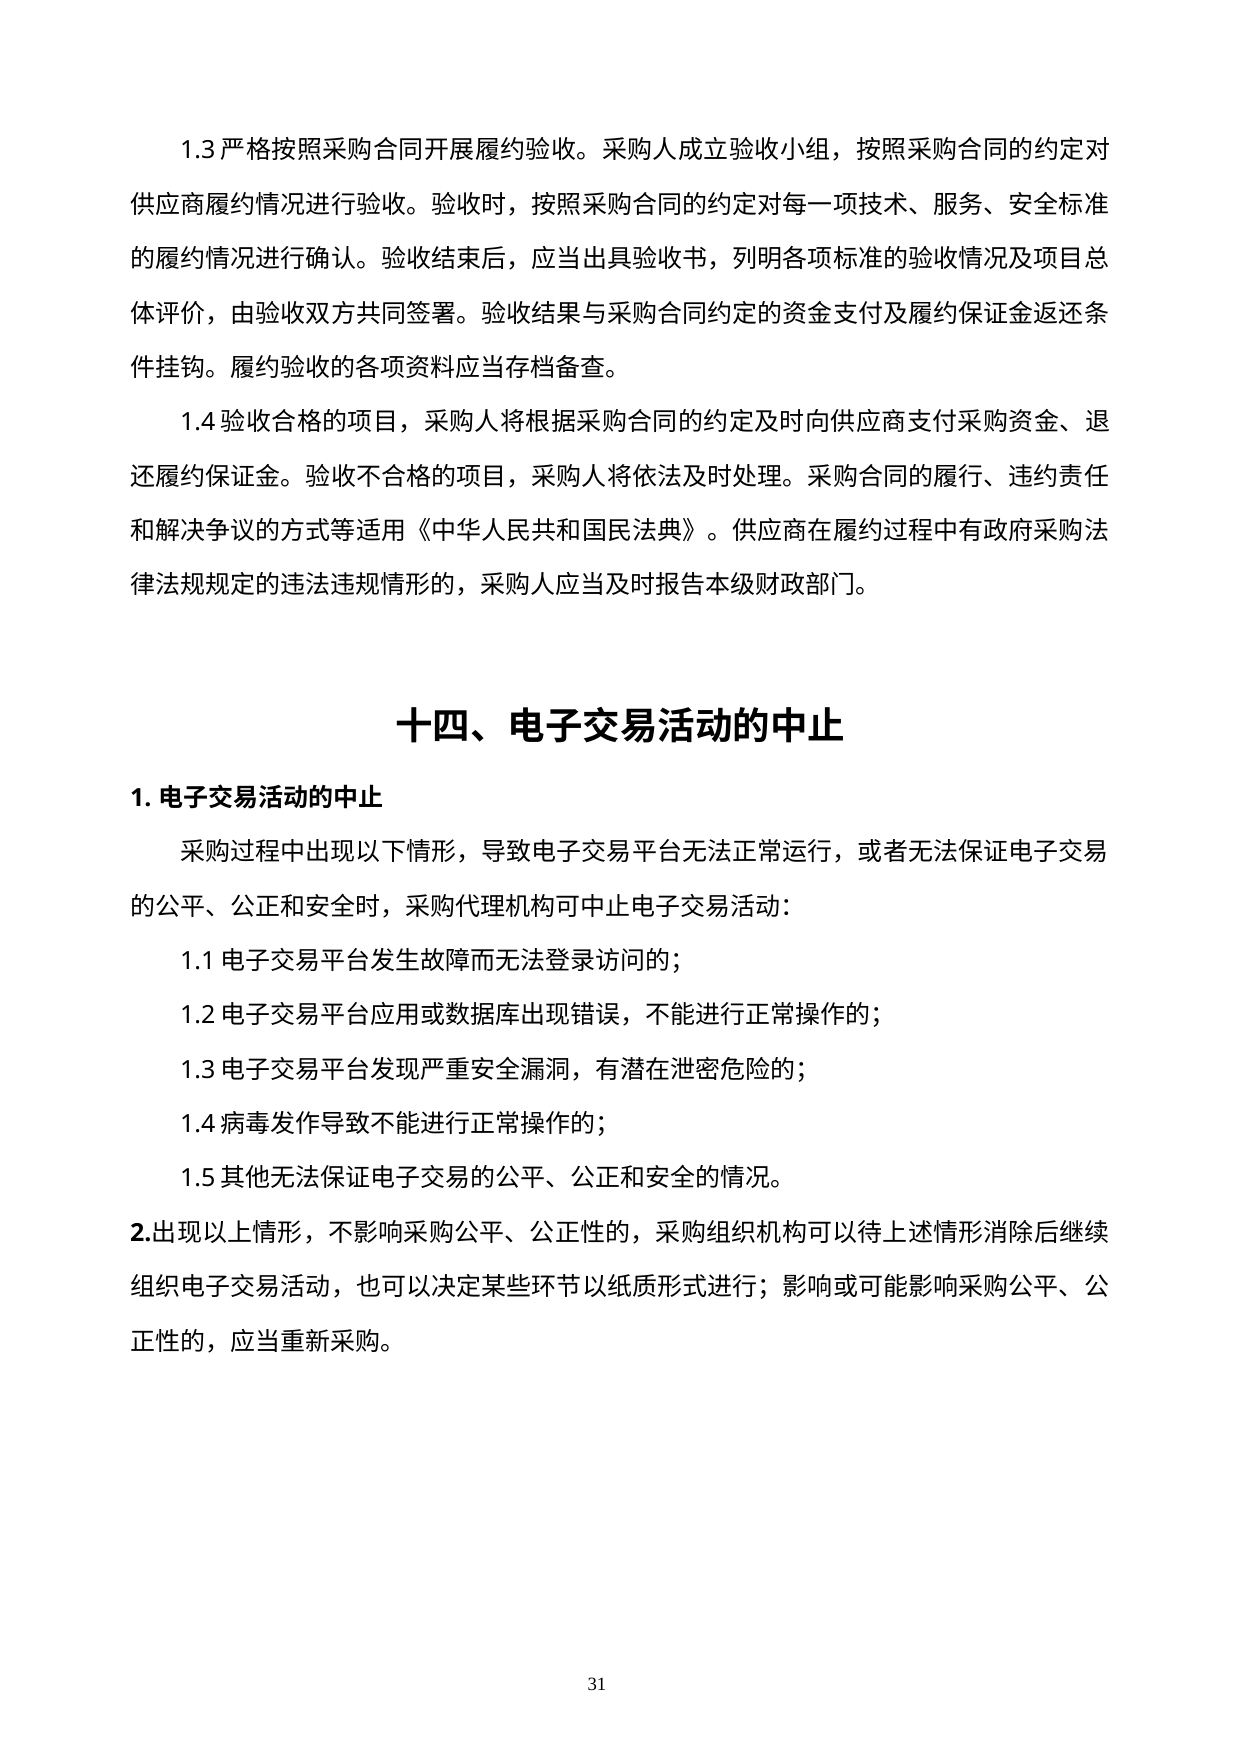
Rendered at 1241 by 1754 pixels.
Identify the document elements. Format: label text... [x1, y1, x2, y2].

text 1.4验收合格的项目，采购人将根据采购合同的约定及时向供应商支付采购资金、退还履约保证金。验收不合格的项目，采购人将依法及时处理。采购合同的履行、违约责任和解决争议的方式等适用《中华人民共和国民法典》。供应商在履约过程中有政府采购法律法规规定的违法违规情形的，采购人应当及时报告本级财政部门。 [130, 402, 1110, 601]
text 2.出现以上情形，不影响采购公平、公正性的，采购组织机构可以待上述情形消除后继续组织电子交易活动，也可以决定某些环节以纸质形式进行；影响或可能影响采购公平、公正性的，应当重新采购。 [130, 1212, 1110, 1357]
text 1.5其他无法保证电子交易的公平、公正和安全的情况。 [130, 1158, 1110, 1194]
text 1.1电子交易平台发生故障而无法登录访问的； [130, 940, 1110, 977]
text 1. 电子交易活动的中止 [130, 777, 1110, 813]
text 1.2电子交易平台应用或数据库出现错误，不能进行正常操作的； [130, 995, 1110, 1031]
text 1.3严格按照采购合同开展履约验收。采购人成立验收小组，按照采购合同的约定对供应商履约情况进行验收。验收时，按照采购合同的约定对每一项技术、服务、安全标准的履约情况进行确认。验收结束后，应当出具验收书，列明各项标准的验收情况及项目总体评价，由验收双方共同签署。验收结果与采购合同约定的资金支付及履约保证金返还条件挂钩。履约验收的各项资料应当存档备查。 [130, 130, 1110, 384]
text 1.3电子交易平台发现严重安全漏洞，有潜在泄密危险的； [130, 1049, 1110, 1085]
text 采购过程中出现以下情形，导致电子交易平台无法正常运行，或者无法保证电子交易的公平、公正和安全时，采购代理机构可中止电子交易活动： [130, 832, 1110, 922]
text 1.4病毒发作导致不能进行正常操作的； [130, 1103, 1110, 1140]
text 十四、电子交易活动的中止 [130, 696, 1110, 750]
